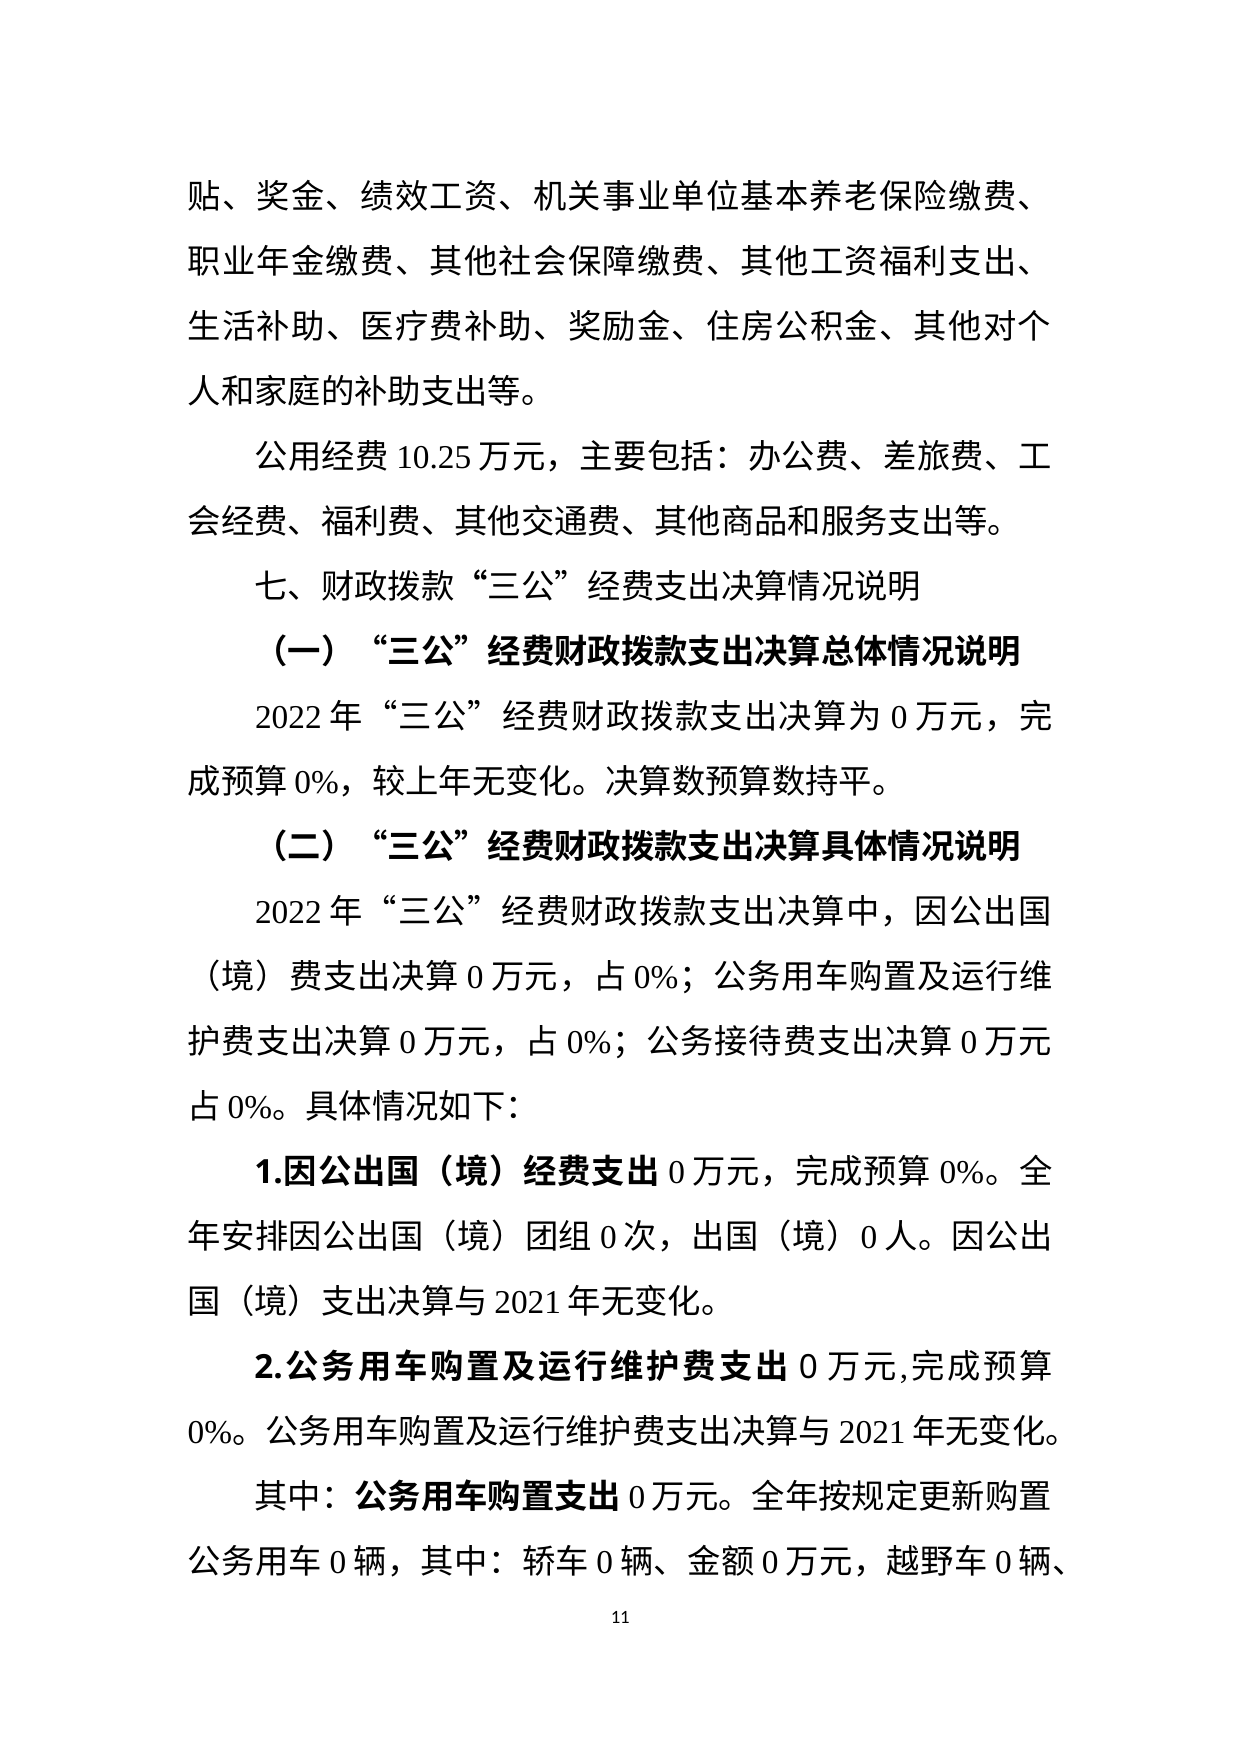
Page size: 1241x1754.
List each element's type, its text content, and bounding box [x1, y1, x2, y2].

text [187, 162, 1053, 422]
text （二）“三公”经费财政拨款支出决算具体情况说明 [187, 812, 1053, 877]
text 2.公务用车购置及运行维护费支出0万元,完成预算0%。公务用车购置及运行维护费支出决算与2021年无变化。 [187, 1332, 1053, 1462]
text 2022年“三公”经费财政拨款支出决算中，因公出国（境）费支出决算0万元，占0%；公务用车购置及运行维护费支出决算0万元，占0%；公务接待费支出决算0万元，占0%。具体情况如下： [187, 877, 1053, 1137]
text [187, 1462, 1053, 1592]
text 七、财政拨款“三公”经费支出决算情况说明 [187, 552, 1053, 617]
text 2022年“三公”经费财政拨款支出决算为0万元，完成预算0%，较上年无变化。决算数预算数持平。 [187, 682, 1053, 812]
text （一）“三公”经费财政拨款支出决算总体情况说明 [187, 617, 1053, 682]
text 1.因公出国（境）经费支出0万元，完成预算0%。全年安排因公出国（境）团组0次，出国（境）0人。因公出国（境）支出决算与2021年无变化。 [187, 1137, 1053, 1332]
text 公用经费10.25万元，主要包括：办公费、差旅费、工会经费、福利费、其他交通费、其他商品和服务支出等。 [187, 422, 1053, 552]
